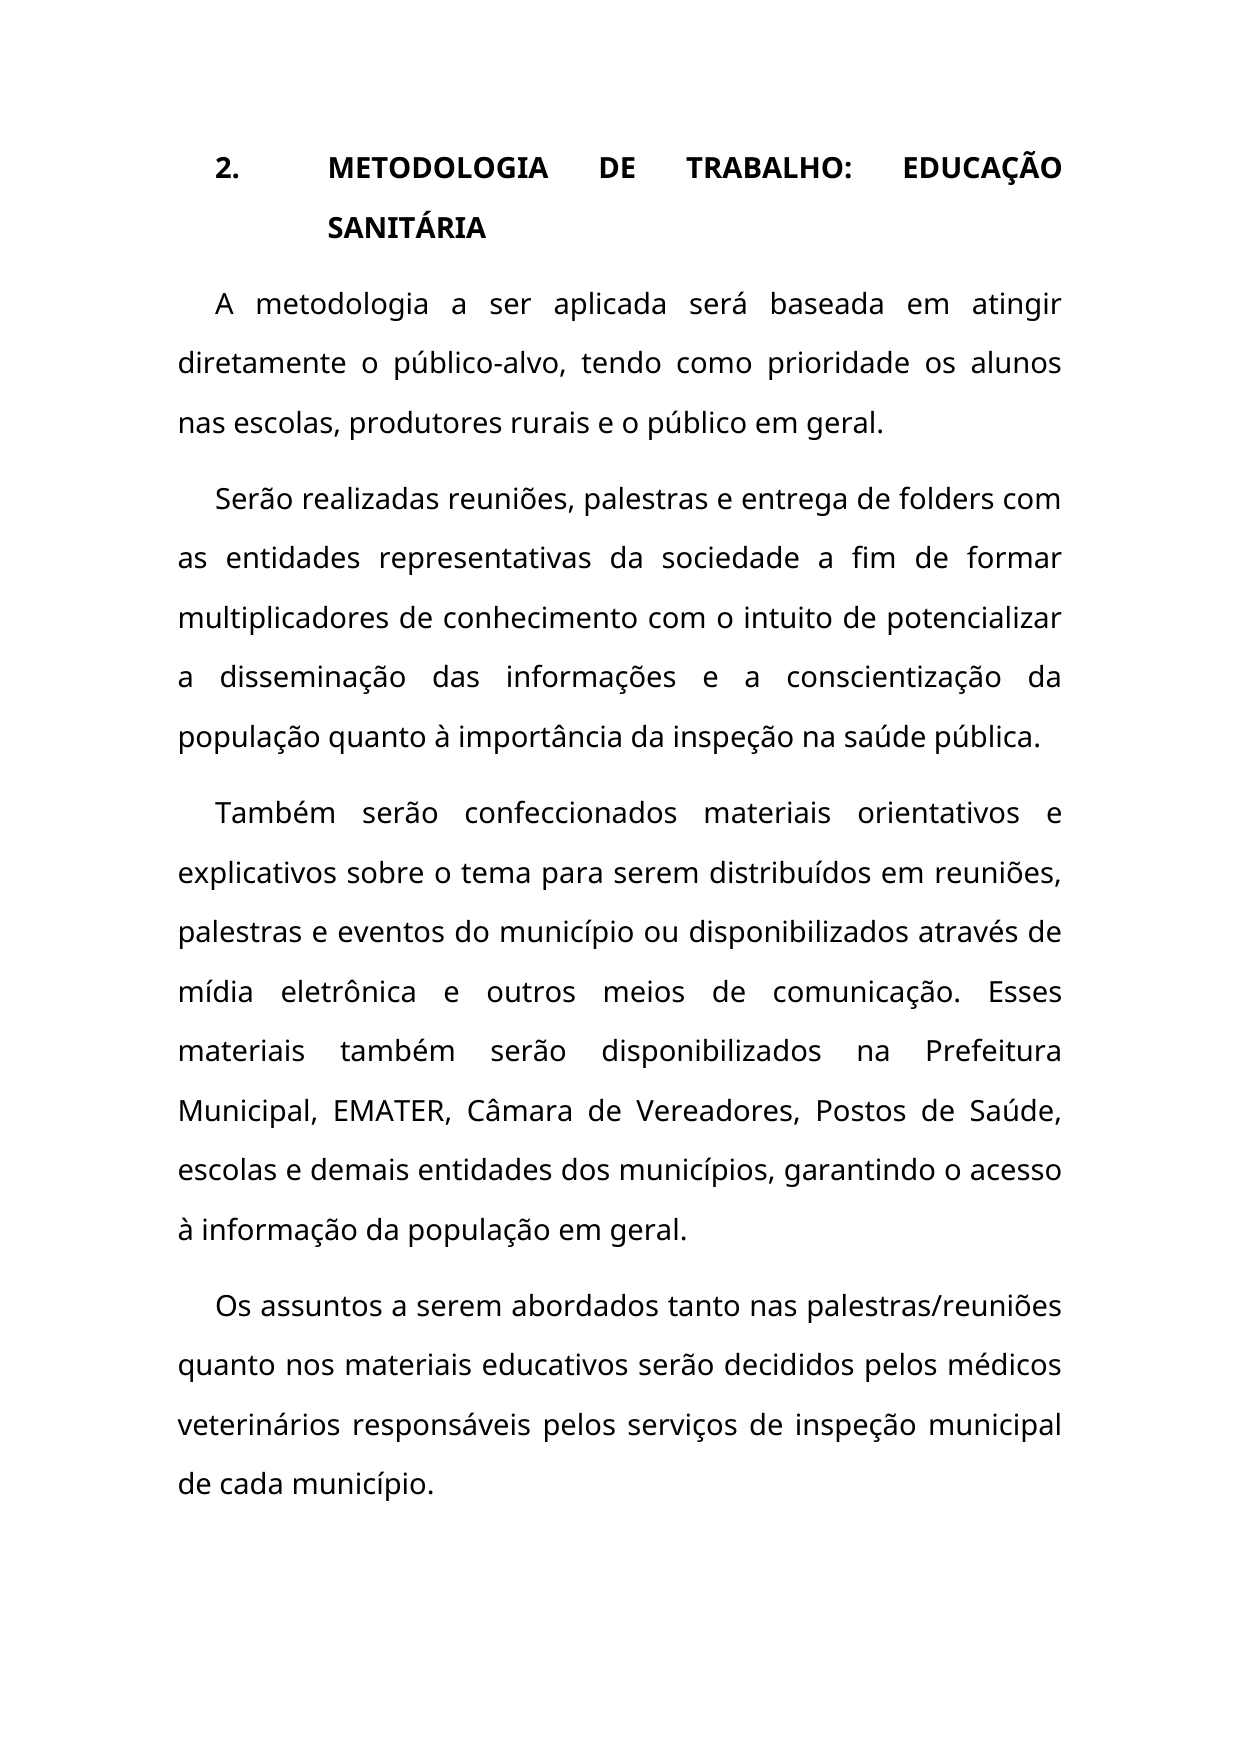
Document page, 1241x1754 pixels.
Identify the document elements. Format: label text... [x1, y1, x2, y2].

text Serão realizadas reuniões, palestras e entrega de folders com as entidades representativas da sociedade a fim de formar multiplicadores de conhecimento com o intuito de potencializar a disseminação das informações e a conscientização da população quanto à importância da inspeção na saúde pública. [177, 478, 1063, 756]
text Também serão confeccionados materiais orientativos e explicativos sobre o tema para serem distribuídos em reuniões, palestras e eventos do município ou disponibilizados através de mídia eletrônica e outros meios de comunicação. Esses materiais também serão disponibilizados na Prefeitura Municipal, EMATER, Câmara de Vereadores, Postos de Saúde, escolas e demais entidades dos municípios, garantindo o acesso à informação da população em geral. [177, 792, 1063, 1248]
text A metodologia a ser aplicada será baseada em atingir diretamente o público-alvo, tendo como prioridade os alunos nas escolas, produtores rurais e o público em geral. [177, 283, 1063, 442]
list METODOLOGIA DE TRABALHO: EDUCAÇÃO SANITÁRIA [215, 148, 1063, 247]
text Os assuntos a serem abordados tanto nas palestras/reuniões quanto nos materiais educativos serão decididos pelos médicos veterinários responsáveis pelos serviços de inspeção municipal de cada município. [177, 1285, 1063, 1503]
